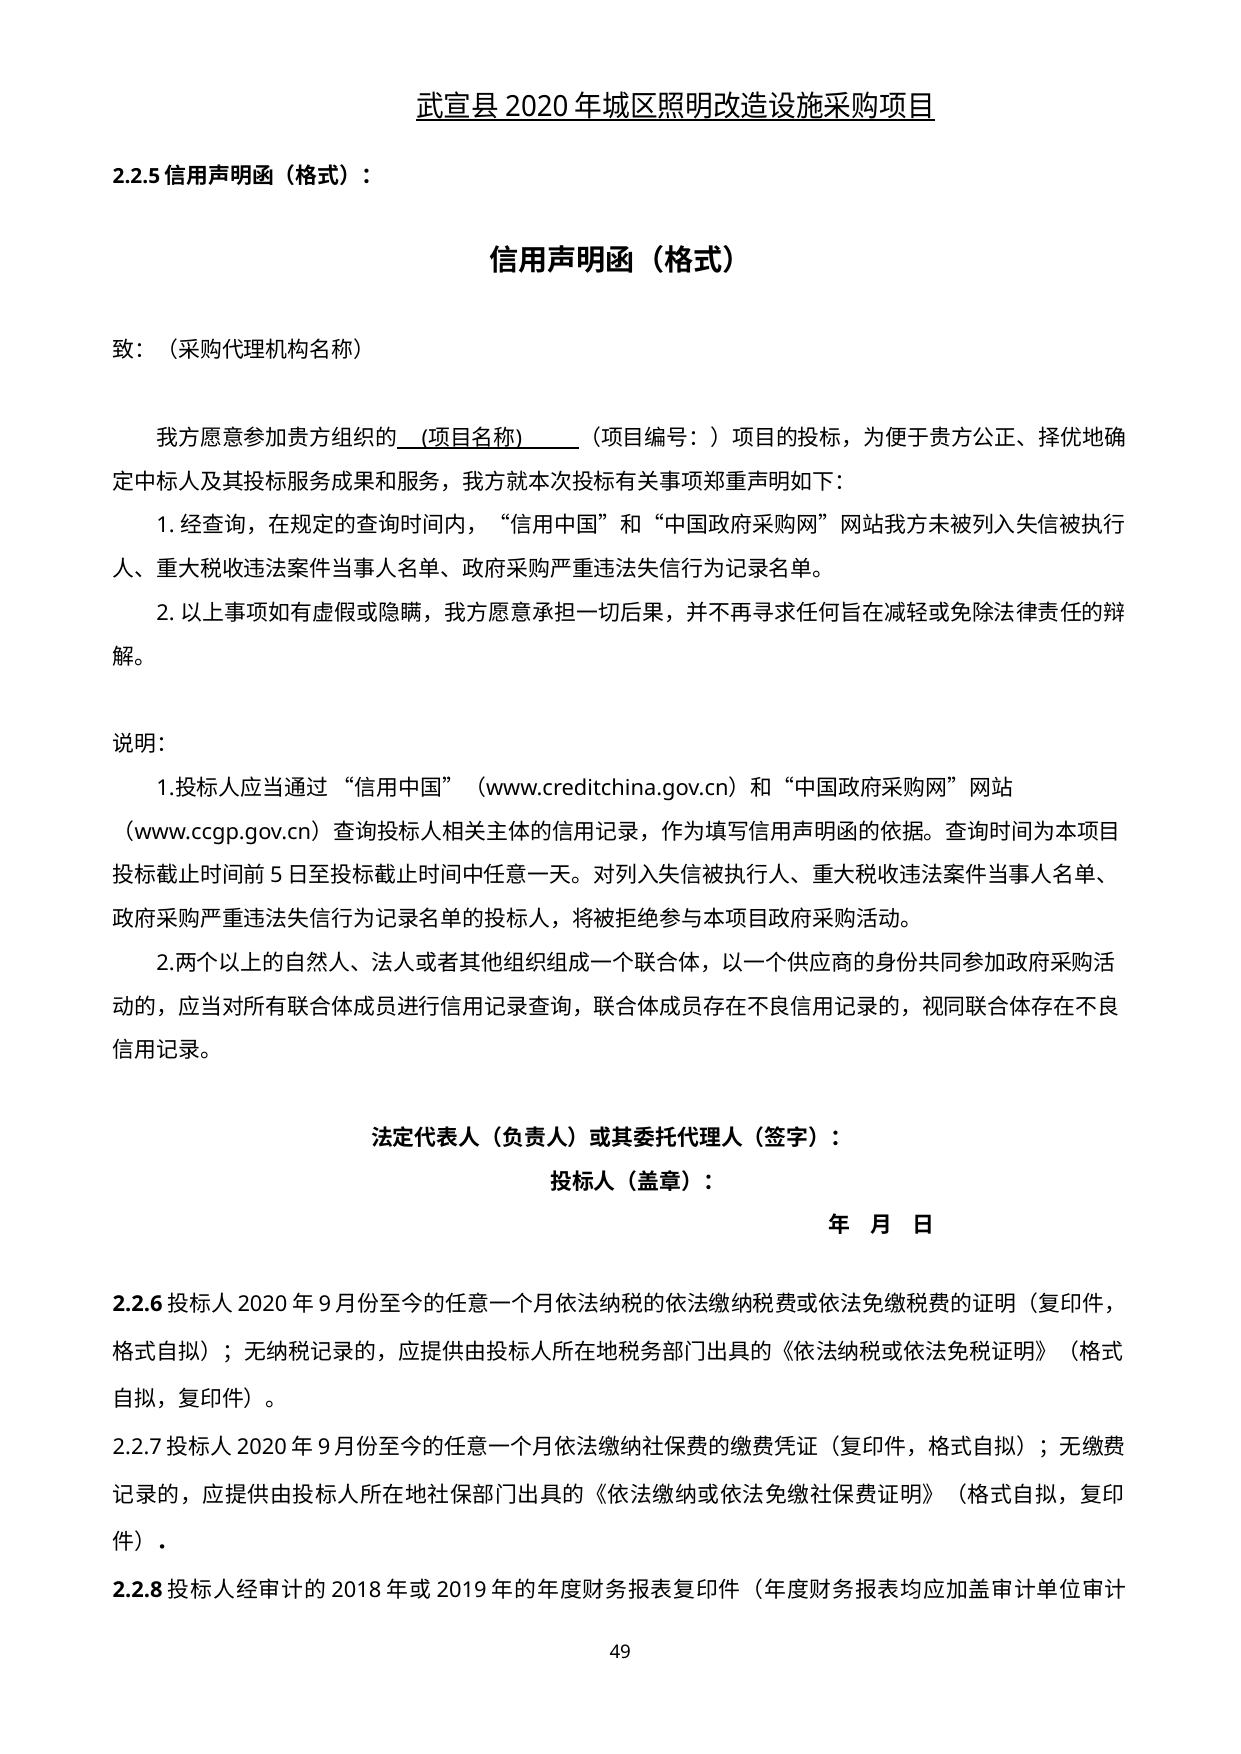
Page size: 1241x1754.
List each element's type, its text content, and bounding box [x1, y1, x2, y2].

text 2. 以上事项如有虚假或隐瞒，我方愿意承担一切后果，并不再寻求任何旨在减轻或免除法律责任的辩解。 [112, 585, 1128, 673]
text 2.2.6投标人2020年9月份至今的任意一个月依法纳税的依法缴纳税费或依法免缴税费的证明（复印件，格式自拟）；无纳税记录的，应提供由投标人所在地税务部门出具的《依法纳税或依法免税证明》（格式自拟，复印件）。 [112, 1286, 1128, 1413]
text 1.投标人应当通过 “信用中国”（www.creditchina.gov.cn）和“中国政府采购网”网站（www.ccgp.gov.cn）查询投标人相关主体的信用记录，作为填写信用声明函的依据。查询时间为本项目投标截止时间前5日至投标截止时间中任意一天。对列入失信被执行人、重大税收违法案件当事人名单、政府采购严重违法失信行为记录名单的投标人，将被拒绝参与本项目政府采购活动。 [112, 760, 1128, 935]
text 致：（采购代理机构名称） [112, 323, 1128, 367]
text 说明： [112, 717, 1128, 760]
text 2.2.5信用声明函（格式）： [112, 150, 1128, 192]
text 投标人（盖章）： [550, 1154, 1128, 1198]
text 2.两个以上的自然人、法人或者其他组织组成一个联合体，以一个供应商的身份共同参加政府采购活动的，应当对所有联合体成员进行信用记录查询，联合体成员存在不良信用记录的，视同联合体存在不良信用记录。 [112, 935, 1128, 1067]
text 法定代表人（负责人）或其委托代理人（签字）： [112, 1110, 1128, 1154]
text 我方愿意参加贵方组织的 (项目名称) （项目编号：）项目的投标，为便于贵方公正、择优地确定中标人及其投标服务成果和服务，我方就本次投标有关事项郑重声明如下： [112, 410, 1128, 498]
text 年 月 日 [812, 1198, 1128, 1242]
text 1. 经查询，在规定的查询时间内，“信用中国”和“中国政府采购网”网站我方未被列入失信被执行人、重大税收违法案件当事人名单、政府采购严重违法失信行为记录名单。 [112, 498, 1128, 585]
text 2.2.7投标人2020年9月份至今的任意一个月依法缴纳社保费的缴费凭证（复印件，格式自拟）；无缴费记录的，应提供由投标人所在地社保部门出具的《依法缴纳或依法免缴社保费证明》（格式自拟，复印件）． [112, 1429, 1128, 1556]
text 信用声明函（格式） [112, 235, 1128, 279]
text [112, 1572, 1128, 1603]
